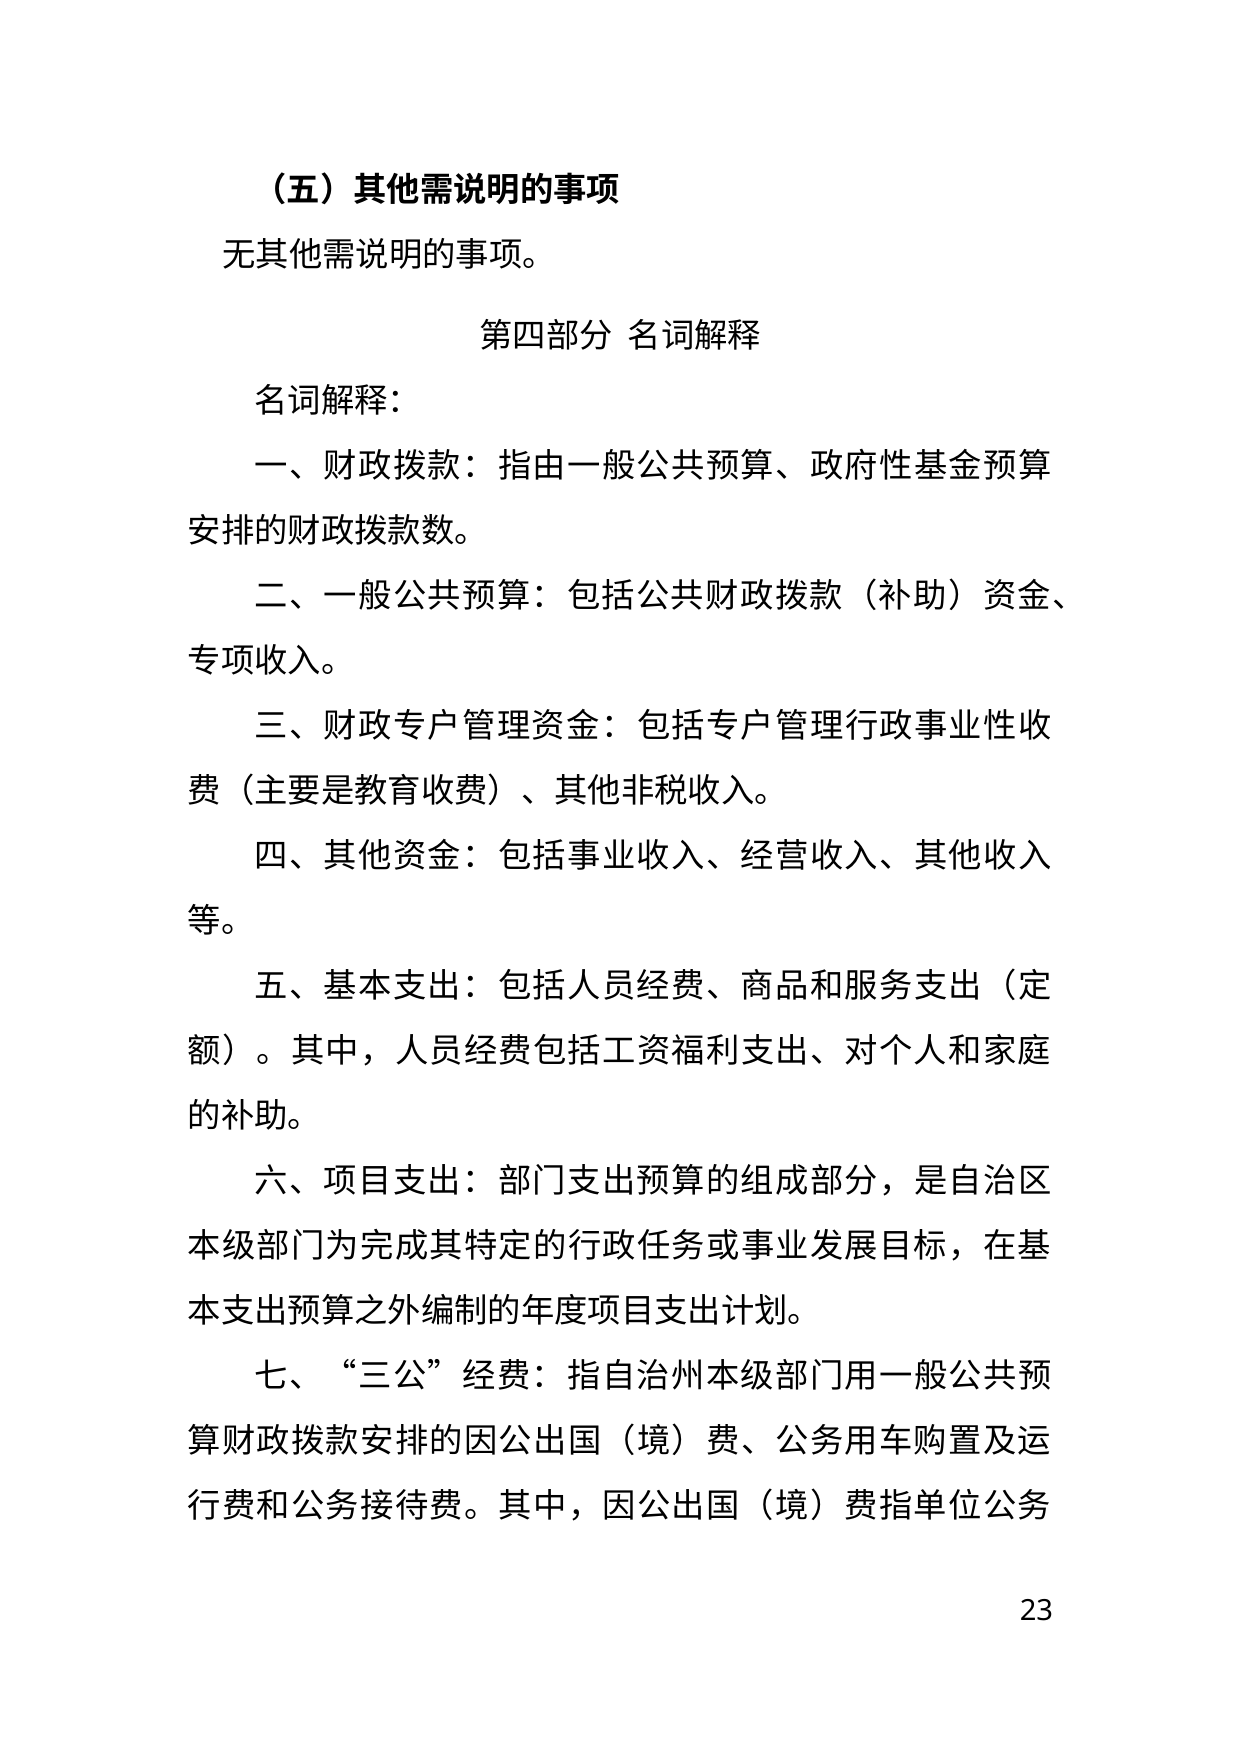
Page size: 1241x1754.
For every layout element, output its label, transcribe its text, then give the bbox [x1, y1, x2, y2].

text 无其他需说明的事项。 [187, 220, 1053, 285]
text 名词解释： [187, 366, 1053, 431]
text （五）其他需说明的事项 [187, 155, 1053, 220]
text 六、项目支出：部门支出预算的组成部分，是自治区本级部门为完成其特定的行政任务或事业发展目标，在基本支出预算之外编制的年度项目支出计划。 [187, 1146, 1053, 1341]
text 三、财政专户管理资金：包括专户管理行政事业性收费（主要是教育收费）、其他非税收入。 [187, 691, 1053, 821]
text 第四部分 名词解释 [187, 301, 1053, 366]
text 四、其他资金：包括事业收入、经营收入、其他收入等。 [187, 821, 1053, 951]
text 一、财政拨款：指由一般公共预算、政府性基金预算安排的财政拨款数。 [187, 431, 1053, 561]
text 二、一般公共预算：包括公共财政拨款（补助）资金、专项收入。 [187, 561, 1053, 691]
text 五、基本支出：包括人员经费、商品和服务支出（定额）。其中，人员经费包括工资福利支出、对个人和家庭的补助。 [187, 951, 1053, 1146]
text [187, 1341, 1053, 1536]
